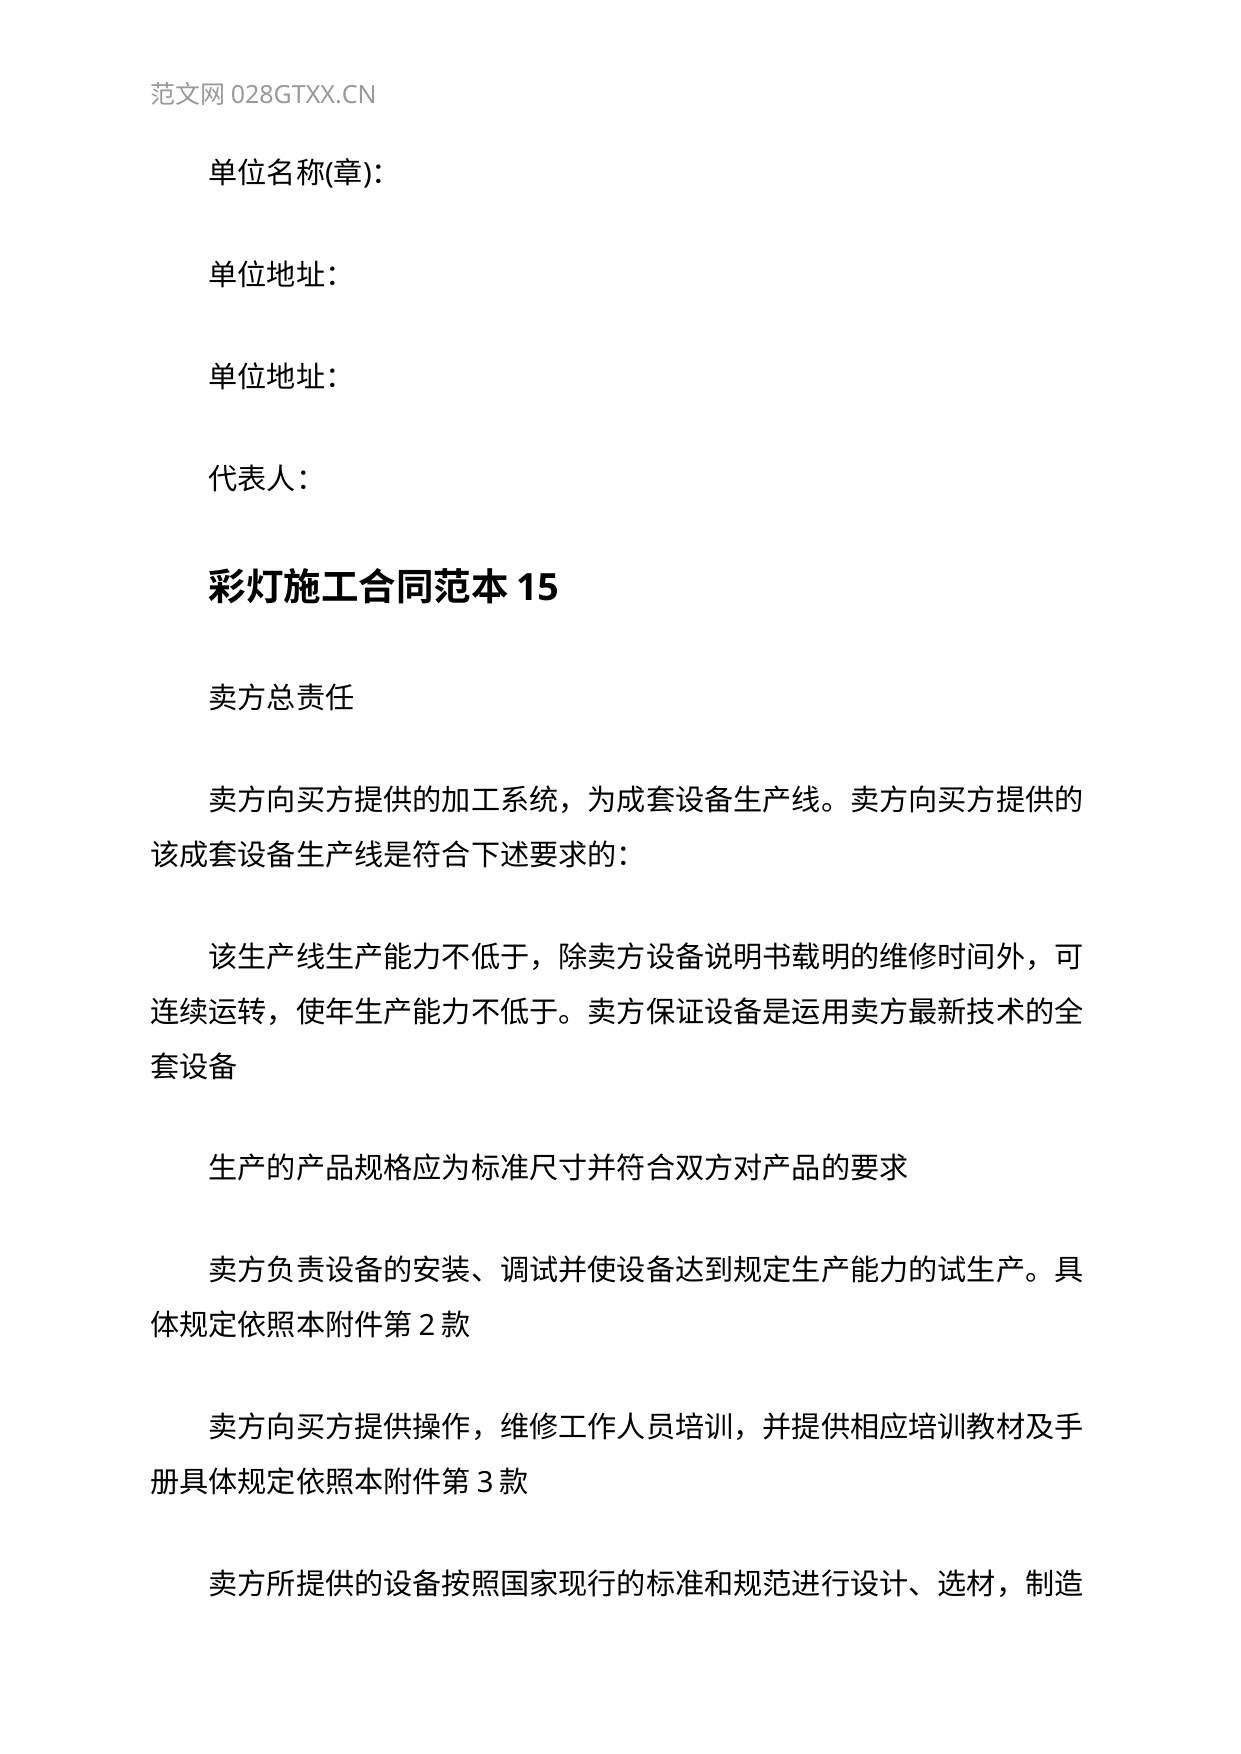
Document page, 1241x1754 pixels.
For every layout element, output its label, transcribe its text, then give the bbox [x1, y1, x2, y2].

text 彩灯施工合同范本15 [150, 557, 1090, 612]
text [150, 1560, 1090, 1603]
text 代表人： [150, 456, 1090, 498]
text 生产的产品规格应为标准尺寸并符合双方对产品的要求 [150, 1145, 1090, 1187]
text 卖方向买方提供操作，维修工作人员培训，并提供相应培训教材及手册具体规定依照本附件第3款 [150, 1403, 1090, 1501]
text 单位地址： [150, 354, 1090, 396]
text 该生产线生产能力不低于，除卖方设备说明书载明的维修时间外，可连续运转，使年生产能力不低于。卖方保证设备是运用卖方最新技术的全套设备 [150, 933, 1090, 1085]
text 单位地址： [150, 252, 1090, 294]
text 卖方负责设备的安装、调试并使设备达到规定生产能力的试生产。具体规定依照本附件第2款 [150, 1247, 1090, 1344]
text 卖方总责任 [150, 675, 1090, 717]
text 卖方向买方提供的加工系统，为成套设备生产线。卖方向买方提供的该成套设备生产线是符合下述要求的： [150, 777, 1090, 874]
text 单位名称(章)： [150, 150, 1090, 192]
